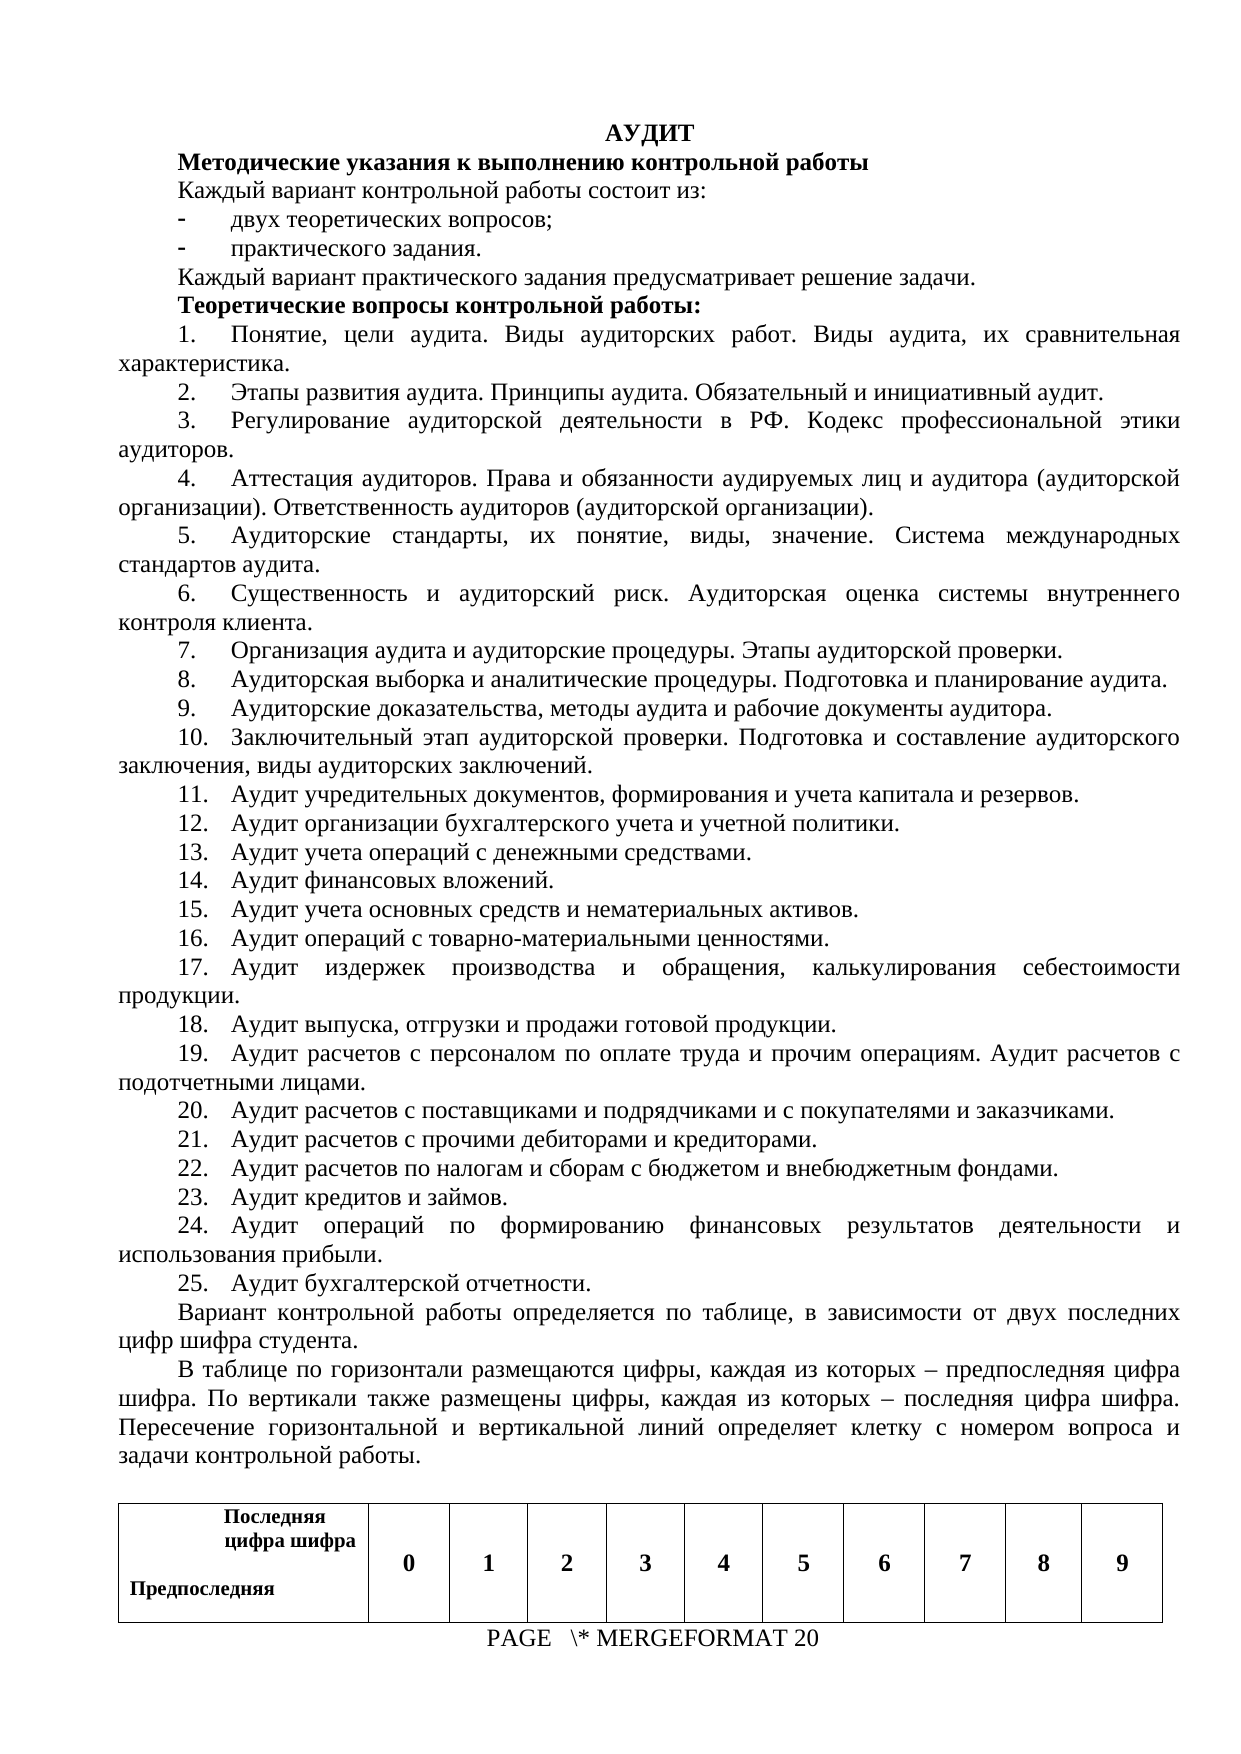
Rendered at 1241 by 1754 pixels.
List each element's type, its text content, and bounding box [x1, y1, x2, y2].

table_header 2 [528, 1504, 606, 1622]
table_header 8 [1006, 1504, 1081, 1622]
list Аудит кредитов и займов. [118, 1182, 1181, 1211]
table_header 7 [925, 1504, 1005, 1622]
text Каждый вариант контрольной работы состоит из: [118, 176, 1181, 204]
list Аудит расчетов по налогам и сборам с бюджетом и внебюджетным фондами. [118, 1153, 1181, 1182]
list Аудит финансовых вложений. [118, 866, 1181, 894]
table_header 5 [763, 1504, 843, 1622]
list Аудит операций с товарно-материальными ценностями. [118, 923, 1181, 952]
list Организация аудита и аудиторские процедуры. Этапы аудиторской проверки. [118, 636, 1181, 664]
list Аудит операций по формированию финансовых результатов деятельности и использования прибыли. [118, 1211, 1181, 1268]
list Аудит издержек производства и обращения, калькулирования себестоимости продукции. [118, 952, 1181, 1009]
list Аудит бухгалтерской отчетности. [118, 1268, 1181, 1297]
text Методические указания к выполнению контрольной работы [118, 147, 1181, 176]
table_header 0 [369, 1504, 449, 1622]
list Существенность и аудиторский риск. Аудиторская оценка системы внутреннего контроля клиента. [118, 578, 1181, 636]
list Аттестация аудиторов. Права и обязанности аудируемых лиц и аудитора (аудиторской организации). Ответственность аудиторов (аудиторской организации). [118, 463, 1181, 521]
list Аудит учредительных документов, формирования и учета капитала и резервов. [118, 779, 1181, 808]
list Аудиторская выборка и аналитические процедуры. Подготовка и планирование аудита. [118, 664, 1181, 693]
list Заключительный этап аудиторской проверки. Подготовка и составление аудиторского заключения, виды аудиторских заключений. [118, 722, 1181, 779]
list Аудит организации бухгалтерского учета и учетной политики. [118, 808, 1181, 837]
text В таблице по горизонтали размещаются цифры, каждая из которых – предпоследняя цифра шифра. По вертикали также размещены цифры, каждая из которых – последняя цифра шифра. Пересечение горизонтальной и вертикальной линий определяет клетку с номером вопроса и задачи контрольной работы. [118, 1354, 1181, 1469]
table_header 9 [1082, 1504, 1162, 1622]
text Теоретические вопросы контрольной работы: [118, 291, 1181, 319]
list практического задания. [118, 233, 1181, 262]
list Аудит расчетов с персоналом по оплате труда и прочим операциям. Аудит расчетов с подотчетными лицами. [118, 1038, 1181, 1096]
table_header 6 [844, 1504, 924, 1622]
list Регулирование аудиторской деятельности в РФ. Кодекс профессиональной этики аудиторов. [118, 406, 1181, 463]
list двух теоретических вопросов; [118, 204, 1181, 233]
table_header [119, 1504, 368, 1622]
list Аудит учета операций с денежными средствами. [118, 837, 1181, 866]
list Этапы развития аудита. Принципы аудита. Обязательный и инициативный аудит. [118, 377, 1181, 406]
table_header 3 [607, 1504, 684, 1622]
list Аудит расчетов с поставщиками и подрядчиками и с покупателями и заказчиками. [118, 1096, 1181, 1124]
table_header 1 [450, 1504, 527, 1622]
subtitle АУДИТ [118, 118, 1181, 147]
list Аудит расчетов с прочими дебиторами и кредиторами. [118, 1124, 1181, 1153]
list Аудит учета основных средств и нематериальных активов. [118, 894, 1181, 923]
list Аудит выпуска, отгрузки и продажи готовой продукции. [118, 1009, 1181, 1038]
table_header 4 [685, 1504, 762, 1622]
text Вариант контрольной работы определяется по таблице, в зависимости от двух последних цифр шифра студента. [118, 1297, 1181, 1354]
text Каждый вариант практического задания предусматривает решение задачи. [118, 262, 1181, 291]
list Аудиторские доказательства, методы аудита и рабочие документы аудитора. [118, 693, 1181, 722]
list Аудиторские стандарты, их понятие, виды, значение. Система международных стандартов аудита. [118, 521, 1181, 578]
list Понятие, цели аудита. Виды аудиторских работ. Виды аудита, их сравнительная характеристика. [118, 319, 1181, 377]
